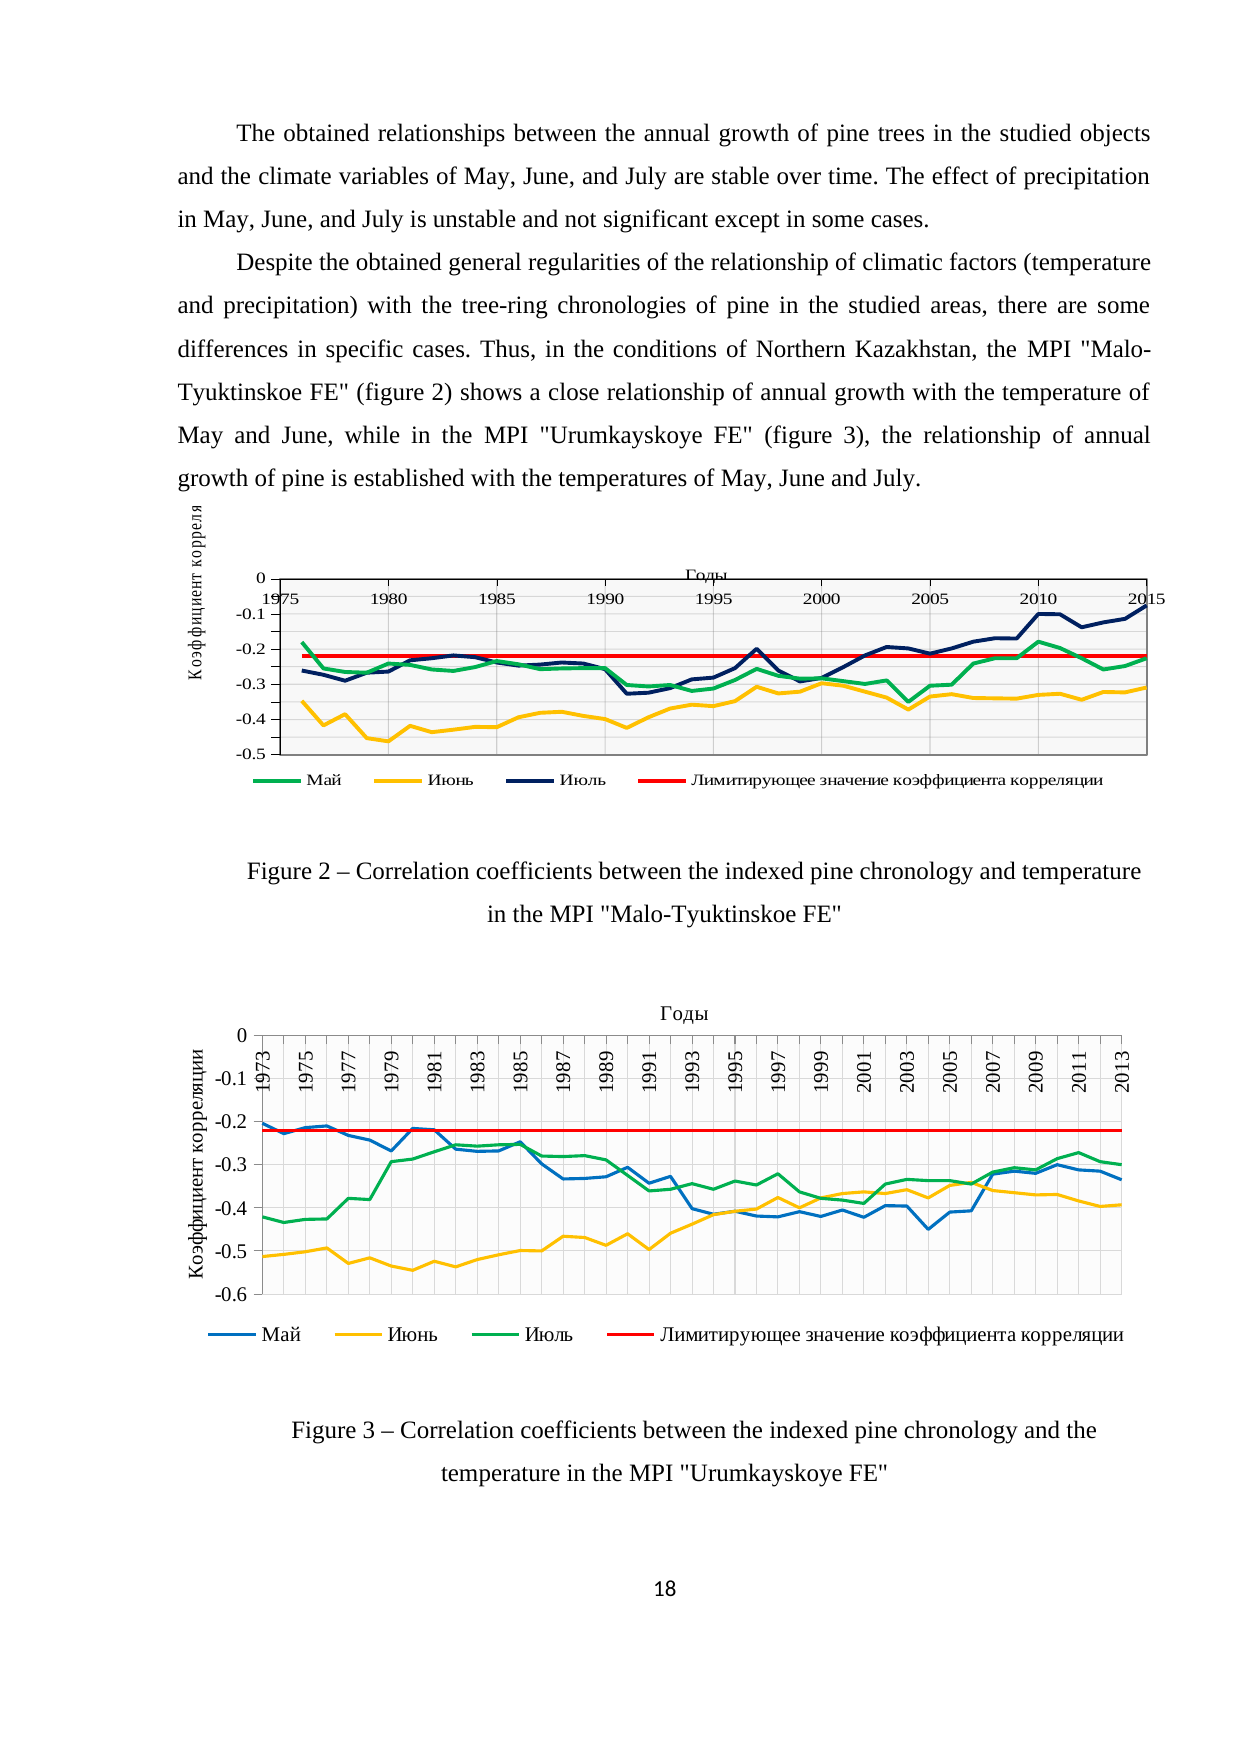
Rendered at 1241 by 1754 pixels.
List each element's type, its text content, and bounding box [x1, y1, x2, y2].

text Figure 3 – Correlation coefficients between the indexed pine chronology and the temperature in the MPI "Urumkayskoye FE" [177, 1415, 1152, 1487]
text The obtained relationships between the annual growth of pine trees in the studied objects and the climate variables of May, June, and July are stable over time. The effect of precipitation in May, June, and July is unstable and not significant except in some cases. [177, 118, 1152, 233]
text Figure 2 – Correlation coefficients between the indexed pine chronology and temperature in the MPI "Malo-Tyuktinskoe FE" [177, 856, 1152, 928]
text Despite the obtained general regularities of the relationship of climatic factors (temperature and precipitation) with the tree-ring chronologies of pine in the studied areas, there are some differences in specific cases. Thus, in the conditions of Northern Kazakhstan, the MPI "Malo-Tyuktinskoe FE" (figure 2) shows a close relationship of annual growth with the temperature of May and June, while in the MPI "Urumkayskoye FE" (figure 3), the relationship of annual growth of pine is established with the temperatures of May, June and July. [177, 247, 1152, 492]
